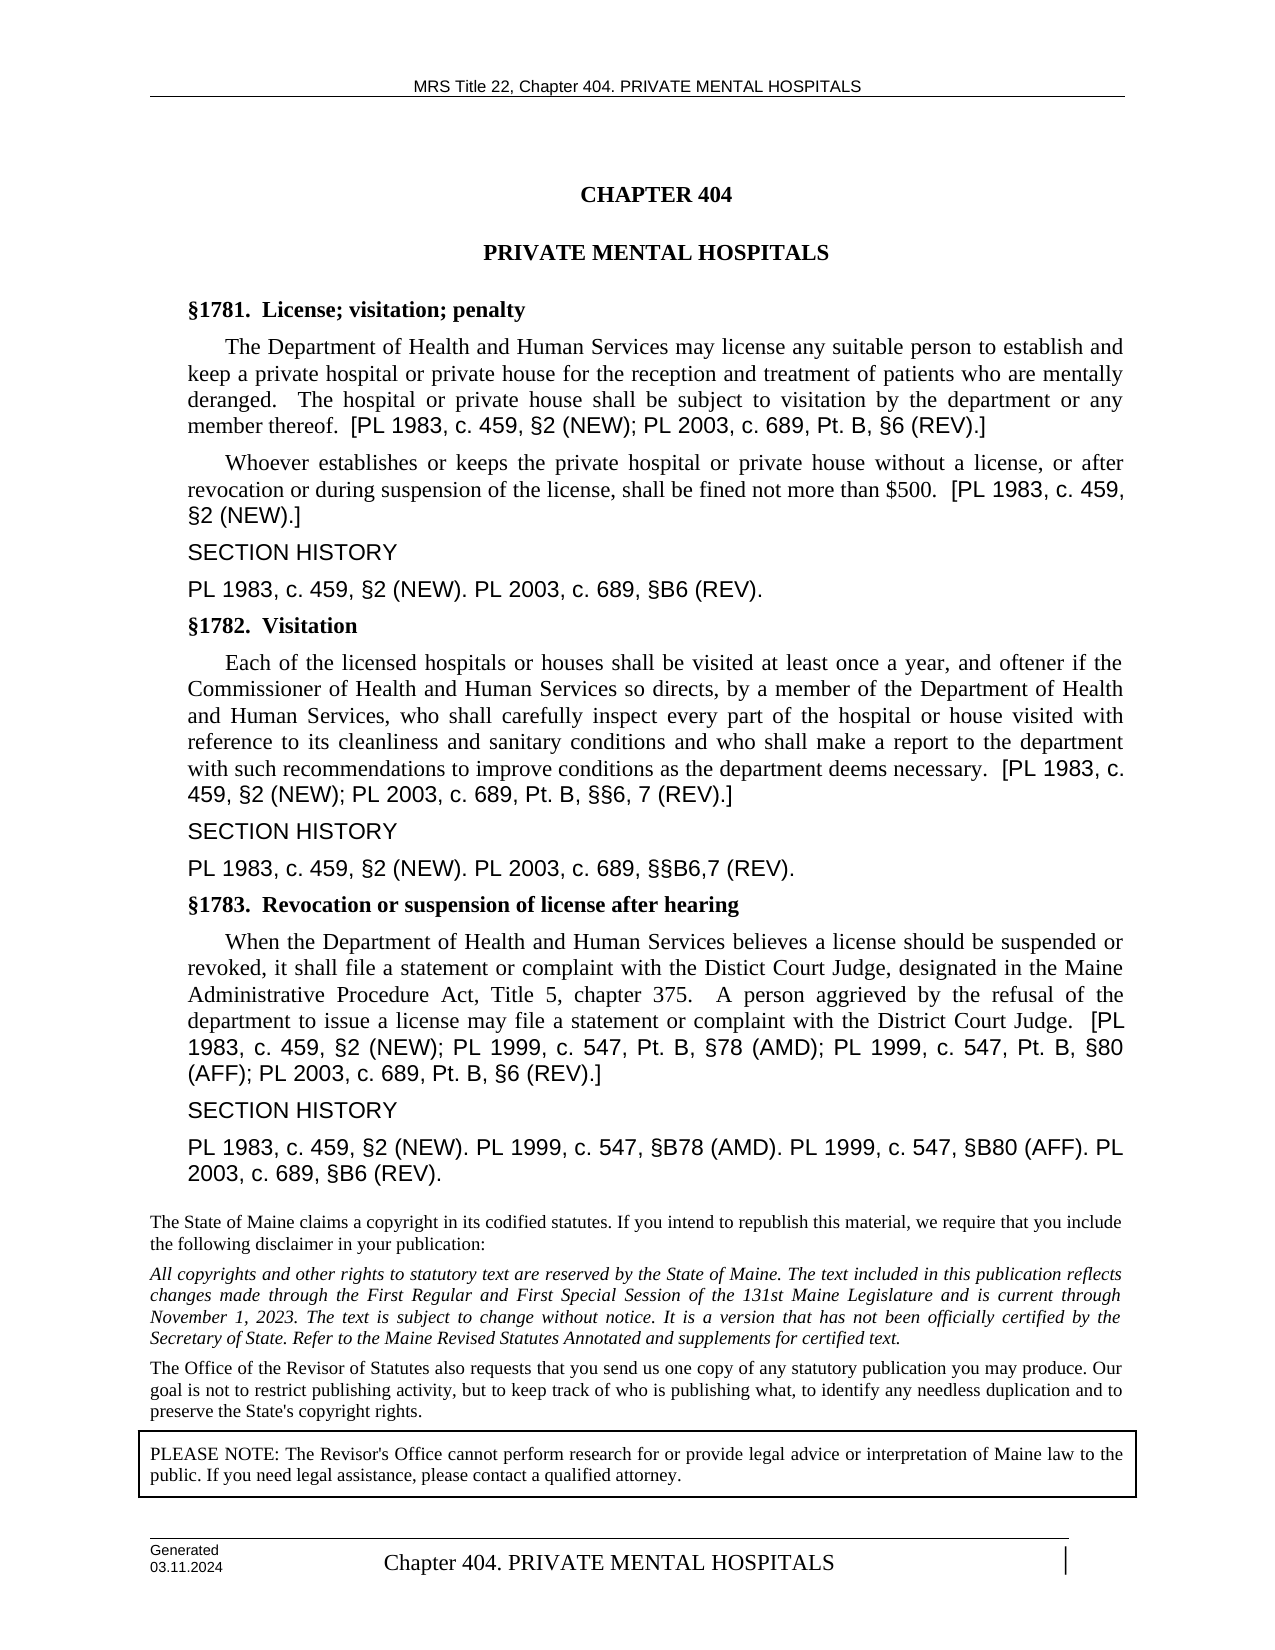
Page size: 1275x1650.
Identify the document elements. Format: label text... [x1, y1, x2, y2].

text PL 1983, c. 459, §2 (NEW). PL 2003, c. 689, §§B6,7 (REV). [187, 854, 1125, 881]
text Each of the licensed hospitals or houses shall be visited at least once a year, and oftener if the Commissioner of Health and Human Services so directs, by a member of the Department of Health and Human Services, who shall carefully inspect every part of the hospital or house visited with reference to its cleanliness and sanitary conditions and who shall make a report to the department with such recommendations to improve conditions as the department deems necessary. [PL 1983, c. 459, §2 (NEW); PL 2003, c. 689, Pt. B, §§6, 7 (REV).] [187, 649, 1125, 807]
text PLEASE NOTE: The Revisor's Office cannot perform research for or provide legal advice or interpretation of Maine law to the public. If you need legal assistance, please contact a qualified attorney. [140, 1432, 1135, 1496]
text §1782. Visitation [187, 612, 1125, 639]
text The Office of the Revisor of Statutes also requests that you send us one copy of any statutory publication you may produce. Our goal is not to restrict publishing activity, but to keep track of who is publishing what, to identify any needless duplication and to preserve the State's copyright rights. [150, 1357, 1125, 1422]
text PL 1983, c. 459, §2 (NEW). PL 2003, c. 689, §B6 (REV). [187, 576, 1125, 602]
text §1781. License; visitation; penalty [187, 296, 1125, 323]
text SECTION HISTORY [187, 818, 1125, 844]
text CHAPTER 404 [187, 181, 1125, 208]
text §1783. Revocation or suspension of license after hearing [187, 891, 1125, 918]
text All copyrights and other rights to statutory text are reserved by the State of Maine. The text included in this publication reflects changes made through the First Regular and First Special Session of the 131st Maine Legislature and is current through November 1, 2023 . The text is subject to change without notice. It is a version that has not been officially certified by the Secretary of State. Refer to the Maine Revised Statutes Annotated and supplements for certified text. [150, 1263, 1125, 1349]
text SECTION HISTORY [187, 1097, 1125, 1123]
text When the Department of Health and Human Services believes a license should be suspended or revoked, it shall file a statement or complaint with the Distict Court Judge, designated in the Maine Administrative Procedure Act, Title 5, chapter 375. A person aggrieved by the refusal of the department to issue a license may file a statement or complaint with the District Court Judge. [PL 1983, c. 459, §2 (NEW); PL 1999, c. 547, Pt. B, §78 (AMD); PL 1999, c. 547, Pt. B, §80 (AFF); PL 2003, c. 689, Pt. B, §6 (REV).] [187, 928, 1125, 1086]
text PL 1983, c. 459, §2 (NEW). PL 1999, c. 547, §B78 (AMD). PL 1999, c. 547, §B80 (AFF). PL 2003, c. 689, §B6 (REV). [187, 1133, 1125, 1186]
text SECTION HISTORY [187, 539, 1125, 565]
text PRIVATE MENTAL HOSPITALS [187, 239, 1125, 265]
text The State of Maine claims a copyright in its codified statutes. If you intend to republish this material, we require that you include the following disclaimer in your publication: [150, 1211, 1125, 1254]
text The Department of Health and Human Services may license any suitable person to establish and keep a private hospital or private house for the reception and treatment of patients who are mentally deranged. The hospital or private house shall be subject to visitation by the department or any member thereof. [PL 1983, c. 459, §2 (NEW); PL 2003, c. 689, Pt. B, §6 (REV).] [187, 333, 1125, 439]
text Whoever establishes or keeps the private hospital or private house without a license, or after revocation or during suspension of the license, shall be fined not more than $500. [PL 1983, c. 459, §2 (NEW).] [187, 449, 1125, 528]
